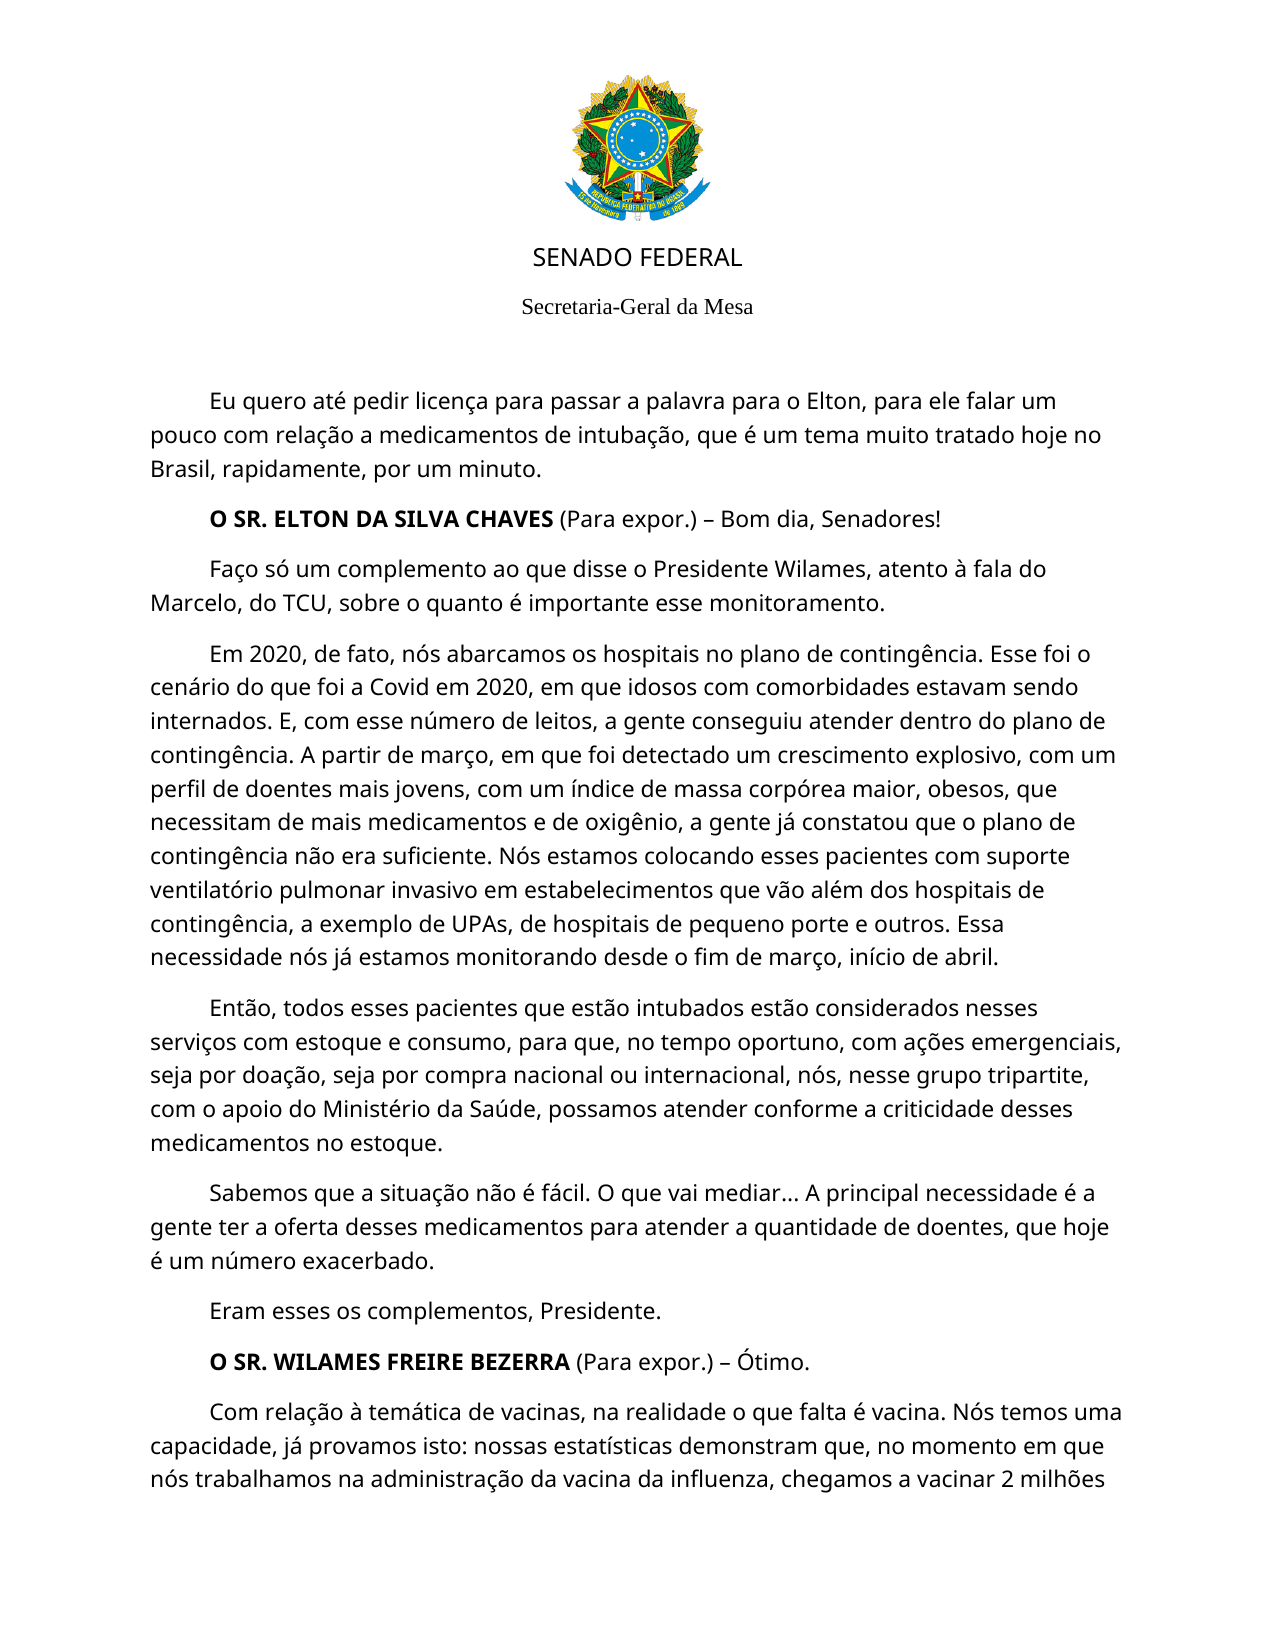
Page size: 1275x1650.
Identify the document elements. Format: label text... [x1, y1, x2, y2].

picture [564, 75, 711, 221]
text Eram esses os complementos, Presidente. [150, 1295, 1125, 1326]
text O SR. ELTON DA SILVA CHAVES (Para expor.) – Bom dia, Senadores! [150, 503, 1125, 534]
text Sabemos que a situação não é fácil. O que vai mediar... A principal necessidade é a gente ter a oferta desses medicamentos para atender a quantidade de doentes, que hoje é um número exacerbado. [150, 1177, 1125, 1276]
text Faço só um complemento ao que disse o Presidente Wilames, atento à fala do Marcelo, do TCU, sobre o quanto é importante esse monitoramento. [150, 553, 1125, 618]
text O SR. WILAMES FREIRE BEZERRA (Para expor.) – Ótimo. [150, 1345, 1125, 1377]
text Então, todos esses pacientes que estão intubados estão considerados nesses serviços com estoque e consumo, para que, no tempo oportuno, com ações emergenciais, seja por doação, seja por compra nacional ou internacional, nós, nesse grupo tripartite, com o apoio do Ministério da Saúde, possamos atender conforme a criticidade desses medicamentos no estoque. [150, 992, 1125, 1158]
text Em 2020, de fato, nós abarcamos os hospitais no plano de contingência. Esse foi o cenário do que foi a Covid em 2020, em que idosos com comorbidades estavam sendo internados. E, com esse número de leitos, a gente conseguiu atender dentro do plano de contingência. A partir de março, em que foi detectado um crescimento explosivo, com um perfil de doentes mais jovens, com um índice de massa corpórea maior, obesos, que necessitam de mais medicamentos e de oxigênio, a gente já constatou que o plano de contingência não era suficiente. Nós estamos colocando esses pacientes com suporte ventilatório pulmonar invasivo em estabelecimentos que vão além dos hospitais de contingência, a exemplo de UPAs, de hospitais de pequeno porte e outros. Essa necessidade nós já estamos monitorando desde o fim de março, início de abril. [150, 637, 1125, 972]
text Eu quero até pedir licença para passar a palavra para o Elton, para ele falar um pouco com relação a medicamentos de intubação, que é um tema muito tratado hoje no Brasil, rapidamente, por um minuto. [150, 385, 1125, 484]
